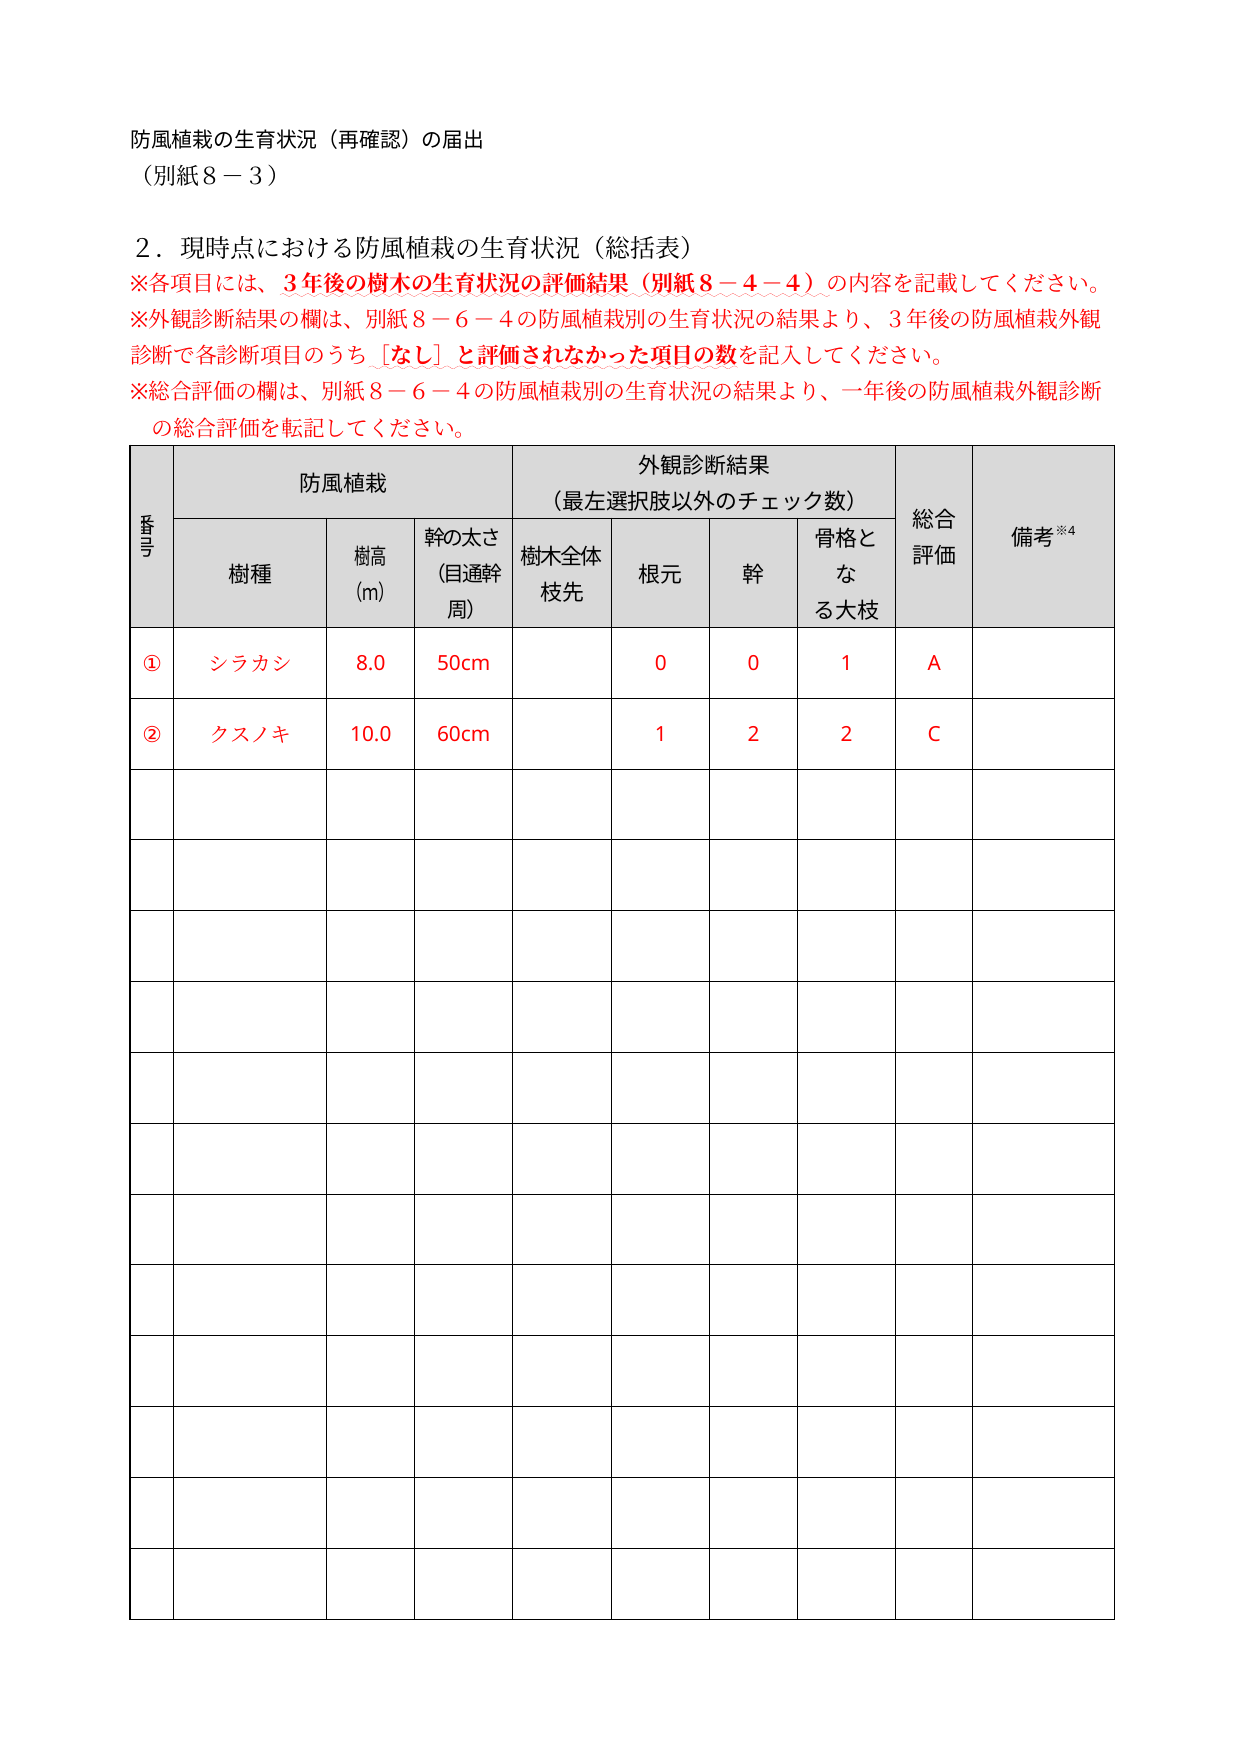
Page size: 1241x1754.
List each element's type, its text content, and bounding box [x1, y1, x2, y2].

table_cell [131, 1053, 173, 1123]
table_cell C [896, 699, 972, 768]
text ※外観診断結果の欄は、別紙８－６－４の防風植栽別の生育状況の結果より、３年後の防風植栽外観診断で各診断項目のうち［なし］と評価されなかった項目の数を記入してください。 [130, 300, 1104, 372]
table_cell 2 [798, 699, 895, 768]
table_cell [798, 1336, 895, 1406]
table_cell [415, 1265, 512, 1335]
table_cell [327, 840, 414, 910]
table_cell 根元 [612, 519, 709, 627]
table_cell [131, 1478, 173, 1548]
table_cell [798, 982, 895, 1052]
text ２．現時点における防風植栽の生育状況（総括表） [130, 228, 1104, 264]
table_cell [415, 982, 512, 1052]
table_cell [798, 1407, 895, 1477]
table_cell 1 [798, 628, 895, 698]
table_cell 8.0 [327, 628, 414, 698]
table_cell [896, 770, 972, 839]
table_cell [973, 1265, 1114, 1335]
table_cell [710, 1265, 797, 1335]
table_cell [513, 1265, 611, 1335]
table_cell [415, 840, 512, 910]
table_cell 60cm [415, 699, 512, 768]
table_cell [710, 770, 797, 839]
table_cell [973, 1549, 1114, 1618]
table_cell [612, 911, 709, 981]
table_cell シラカシ [174, 628, 326, 698]
table_cell [327, 1336, 414, 1406]
table_header 番号 [131, 446, 173, 627]
table_cell [327, 1407, 414, 1477]
table_cell [896, 1053, 972, 1123]
table_cell 10.0 [327, 699, 414, 768]
table_cell [415, 1124, 512, 1193]
table_cell [513, 1407, 611, 1477]
table_cell [612, 770, 709, 839]
table_cell [415, 1478, 512, 1548]
table_cell [798, 911, 895, 981]
table_cell [798, 1265, 895, 1335]
table_cell [973, 1407, 1114, 1477]
table_cell [174, 982, 326, 1052]
table_cell クスノキ [174, 699, 326, 768]
table_cell [973, 628, 1114, 698]
table_cell [174, 911, 326, 981]
table_cell [415, 1407, 512, 1477]
table_cell [973, 770, 1114, 839]
table_cell [798, 1124, 895, 1193]
table_cell 樹木全体 枝先 [513, 519, 611, 627]
table_cell [973, 1195, 1114, 1264]
table_cell [973, 911, 1114, 981]
table_cell [896, 982, 972, 1052]
table_cell [513, 982, 611, 1052]
table_cell [612, 1265, 709, 1335]
table_cell [710, 1053, 797, 1123]
table_cell [612, 982, 709, 1052]
table_cell [973, 982, 1114, 1052]
text ※各項目には、３年後の樹木の生育状況の評価結果（別紙８－４－４）の内容を記載してください。 [130, 264, 1104, 300]
text 防風植栽の生育状況（再確認）の届出 [130, 120, 1104, 156]
table_cell 0 [710, 628, 797, 698]
table_cell [415, 770, 512, 839]
table_cell [174, 1549, 326, 1618]
table_cell [612, 1478, 709, 1548]
table_cell [896, 1336, 972, 1406]
table_cell [973, 1336, 1114, 1406]
table_cell [973, 699, 1114, 768]
table_cell [131, 911, 173, 981]
table_cell ① [131, 628, 173, 698]
table_cell [415, 1336, 512, 1406]
table_cell 1 [612, 699, 709, 768]
table_cell [798, 1478, 895, 1548]
table_cell [327, 770, 414, 839]
table_cell [513, 770, 611, 839]
table_cell [896, 1124, 972, 1193]
table_cell [973, 1478, 1114, 1548]
table_cell [415, 1195, 512, 1264]
table_cell [798, 1549, 895, 1618]
table_cell [513, 1336, 611, 1406]
table_cell 50cm [415, 628, 512, 698]
table_cell [513, 1124, 611, 1193]
table_cell [973, 1053, 1114, 1123]
table_cell [131, 770, 173, 839]
table_cell [327, 1549, 414, 1618]
table_cell [174, 840, 326, 910]
table_cell [327, 1124, 414, 1193]
text ※総合評価の欄は、別紙８－６－４の防風植栽別の生育状況の結果より、一年後の防風植栽外観診断の総合評価を転記してください。 [130, 372, 1104, 444]
table_cell [131, 840, 173, 910]
table_cell 幹 [710, 519, 797, 627]
table_cell [327, 1195, 414, 1264]
table_cell 樹種 [174, 519, 326, 627]
table_cell [612, 1053, 709, 1123]
table_cell [513, 699, 611, 768]
table_cell [415, 1053, 512, 1123]
table_cell [612, 1407, 709, 1477]
table_header 総合 評価 [896, 446, 972, 627]
table_cell [513, 1478, 611, 1548]
table_cell [131, 1124, 173, 1193]
table_cell [896, 911, 972, 981]
table_cell [327, 1265, 414, 1335]
table_cell [896, 1549, 972, 1618]
table_cell [174, 1407, 326, 1477]
table_cell [327, 982, 414, 1052]
table_cell [896, 1265, 972, 1335]
table_cell [612, 1124, 709, 1193]
table_cell [710, 911, 797, 981]
table_cell [612, 1549, 709, 1618]
table_cell 2 [710, 699, 797, 768]
table_cell A [896, 628, 972, 698]
table_cell [973, 1124, 1114, 1193]
table_cell [710, 1195, 797, 1264]
table_cell [174, 1124, 326, 1193]
table_cell [174, 1478, 326, 1548]
table_cell [710, 840, 797, 910]
table_cell 樹高（ｍ） [327, 519, 414, 627]
table_cell [710, 1336, 797, 1406]
table_cell [174, 1336, 326, 1406]
table_cell 0 [612, 628, 709, 698]
table_cell [513, 1549, 611, 1618]
table_cell [415, 1549, 512, 1618]
text （別紙８－３） [130, 156, 1104, 192]
table_cell [513, 1053, 611, 1123]
table_header 外観診断結果 （最左選択肢以外のチェック数） [513, 446, 895, 518]
table_cell [710, 1407, 797, 1477]
table_cell [973, 840, 1114, 910]
table_cell [798, 770, 895, 839]
table_cell [710, 1124, 797, 1193]
table_cell [612, 1336, 709, 1406]
table_cell [798, 840, 895, 910]
table_cell [174, 1053, 326, 1123]
table_cell [131, 1195, 173, 1264]
table_cell [710, 1549, 797, 1618]
table_cell [174, 1265, 326, 1335]
table_cell [513, 911, 611, 981]
table_cell [612, 1195, 709, 1264]
table_cell [131, 1549, 173, 1618]
table_cell [513, 628, 611, 698]
table_cell [513, 1195, 611, 1264]
table_cell [131, 1407, 173, 1477]
table_cell [415, 911, 512, 981]
table_cell [896, 840, 972, 910]
table_cell [131, 982, 173, 1052]
table_cell [896, 1195, 972, 1264]
table_cell [131, 1336, 173, 1406]
table_cell [174, 1195, 326, 1264]
table_header 防風植栽 [174, 446, 512, 518]
table_cell [174, 770, 326, 839]
table_cell [710, 1478, 797, 1548]
table_cell [896, 1478, 972, 1548]
table_cell [710, 982, 797, 1052]
table_cell [798, 1195, 895, 1264]
table_cell [131, 1265, 173, 1335]
table_cell 幹の太さ （目通幹周） [415, 519, 512, 627]
table_cell 骨格とな る大枝 [798, 519, 895, 627]
table_cell [612, 840, 709, 910]
table_cell [327, 911, 414, 981]
table_header 備考※4 [973, 446, 1114, 627]
table_cell ② [131, 699, 173, 768]
table_cell [327, 1053, 414, 1123]
table_cell [798, 1053, 895, 1123]
table_cell [896, 1407, 972, 1477]
table_cell [513, 840, 611, 910]
table_cell [327, 1478, 414, 1548]
